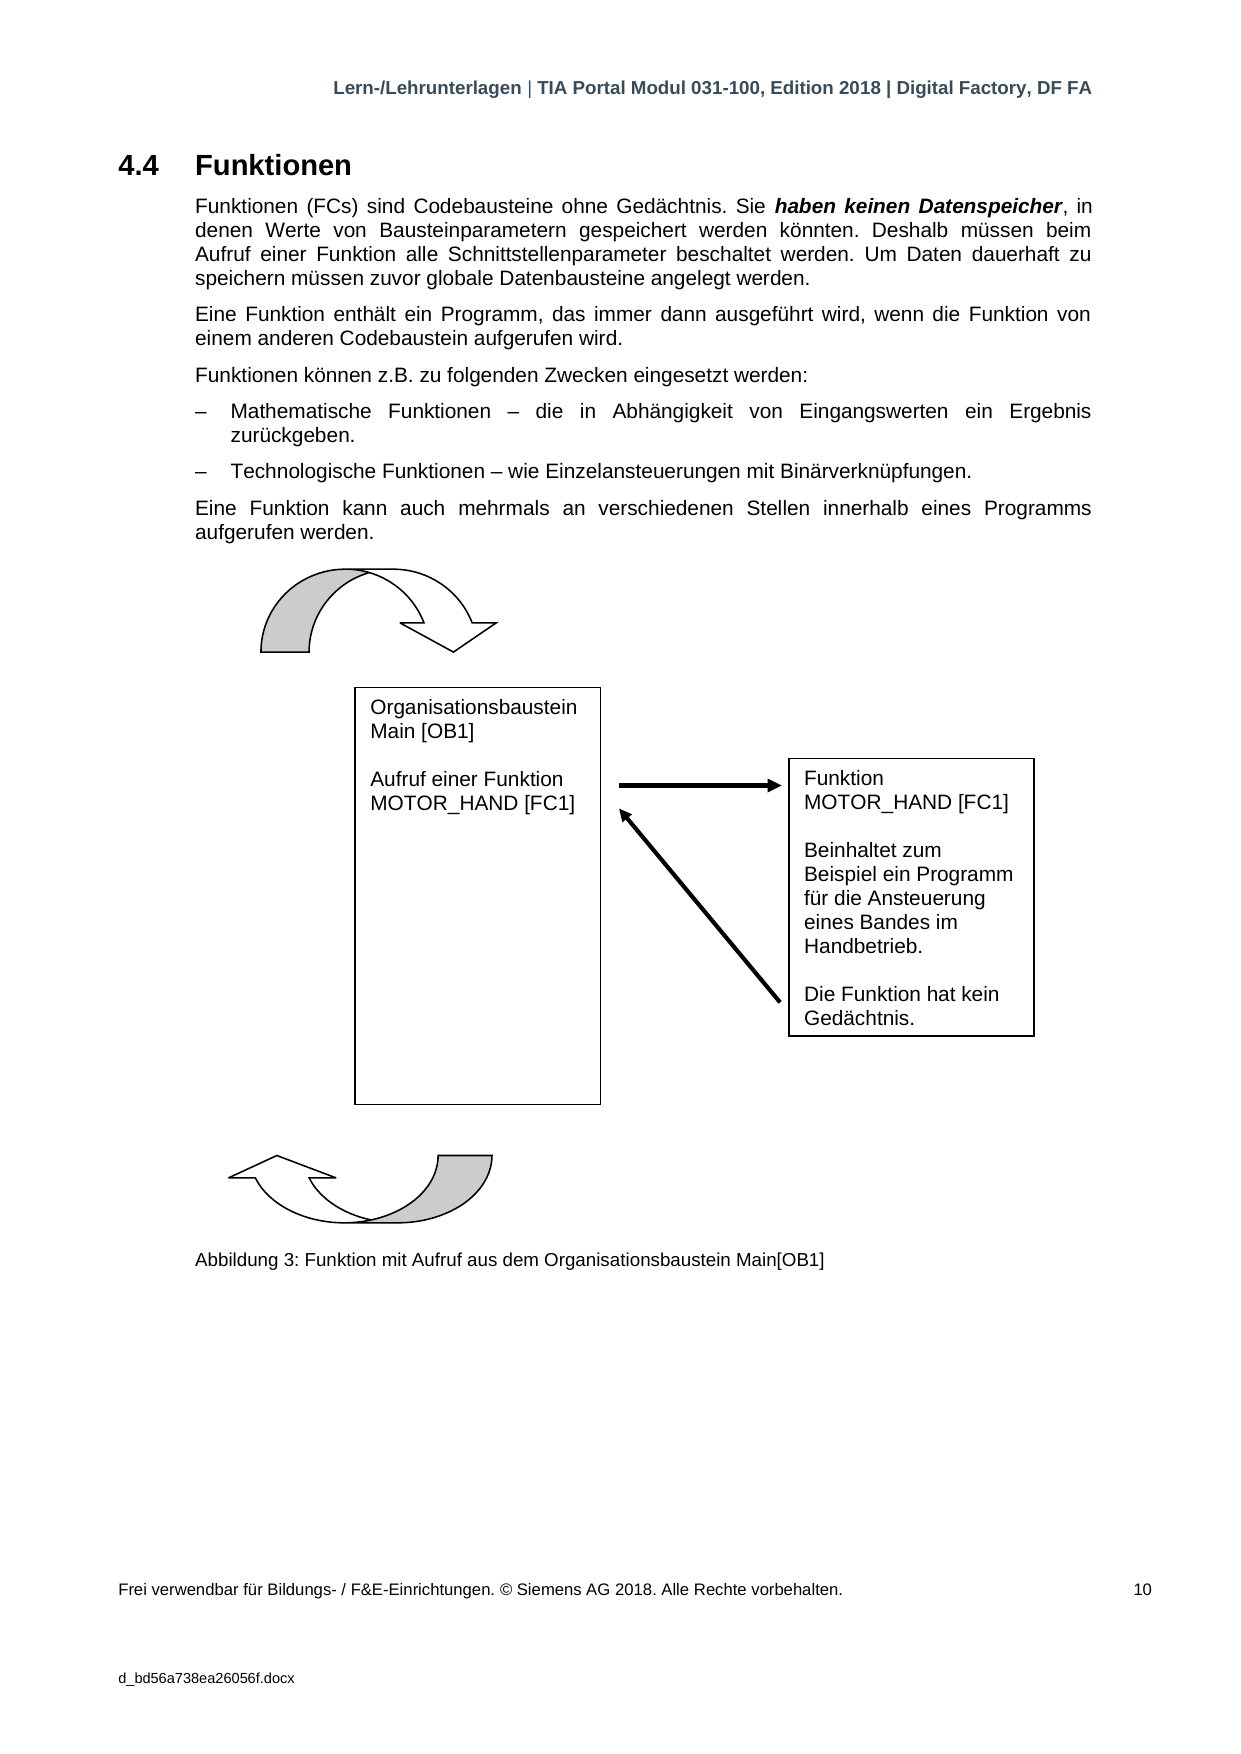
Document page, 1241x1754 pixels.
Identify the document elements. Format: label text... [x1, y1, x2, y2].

list Mathematische Funktionen – die in Abhängigkeit von Eingangswerten ein Ergebnis zurückgeben. [195, 399, 1092, 447]
text Funktionen können z.B. zu folgenden Zwecken eingesetzt werden: [195, 362, 1092, 386]
text Funktionen (FCs) sind Codebausteine ohne Gedächtnis. Sie haben keinen Datenspeicher, in denen Werte von Bausteinparametern gespeichert werden könnten. Deshalb müssen beim Aufruf einer Funktion alle Schnittstellenparameter beschaltet werden. Um Daten dauerhaft zu speichern müssen zuvor globale Datenbausteine angelegt werden. [195, 194, 1092, 289]
text Eine Funktion kann auch mehrmals an verschiedenen Stellen innerhalb eines Programms aufgerufen werden. [195, 496, 1092, 544]
text Abbildung 3: Funktion mit Aufruf aus dem Organisationsbaustein Main[OB1] [195, 1249, 1092, 1271]
list Technologische Funktionen – wie Einzelansteuerungen mit Binärverknüpfungen. [195, 459, 1092, 483]
text Eine Funktion enthält ein Programm, das immer dann ausgeführt wird, wenn die Funktion von einem anderen Codebaustein aufgerufen wird. [195, 302, 1092, 350]
text Funktionen [118, 148, 1092, 181]
